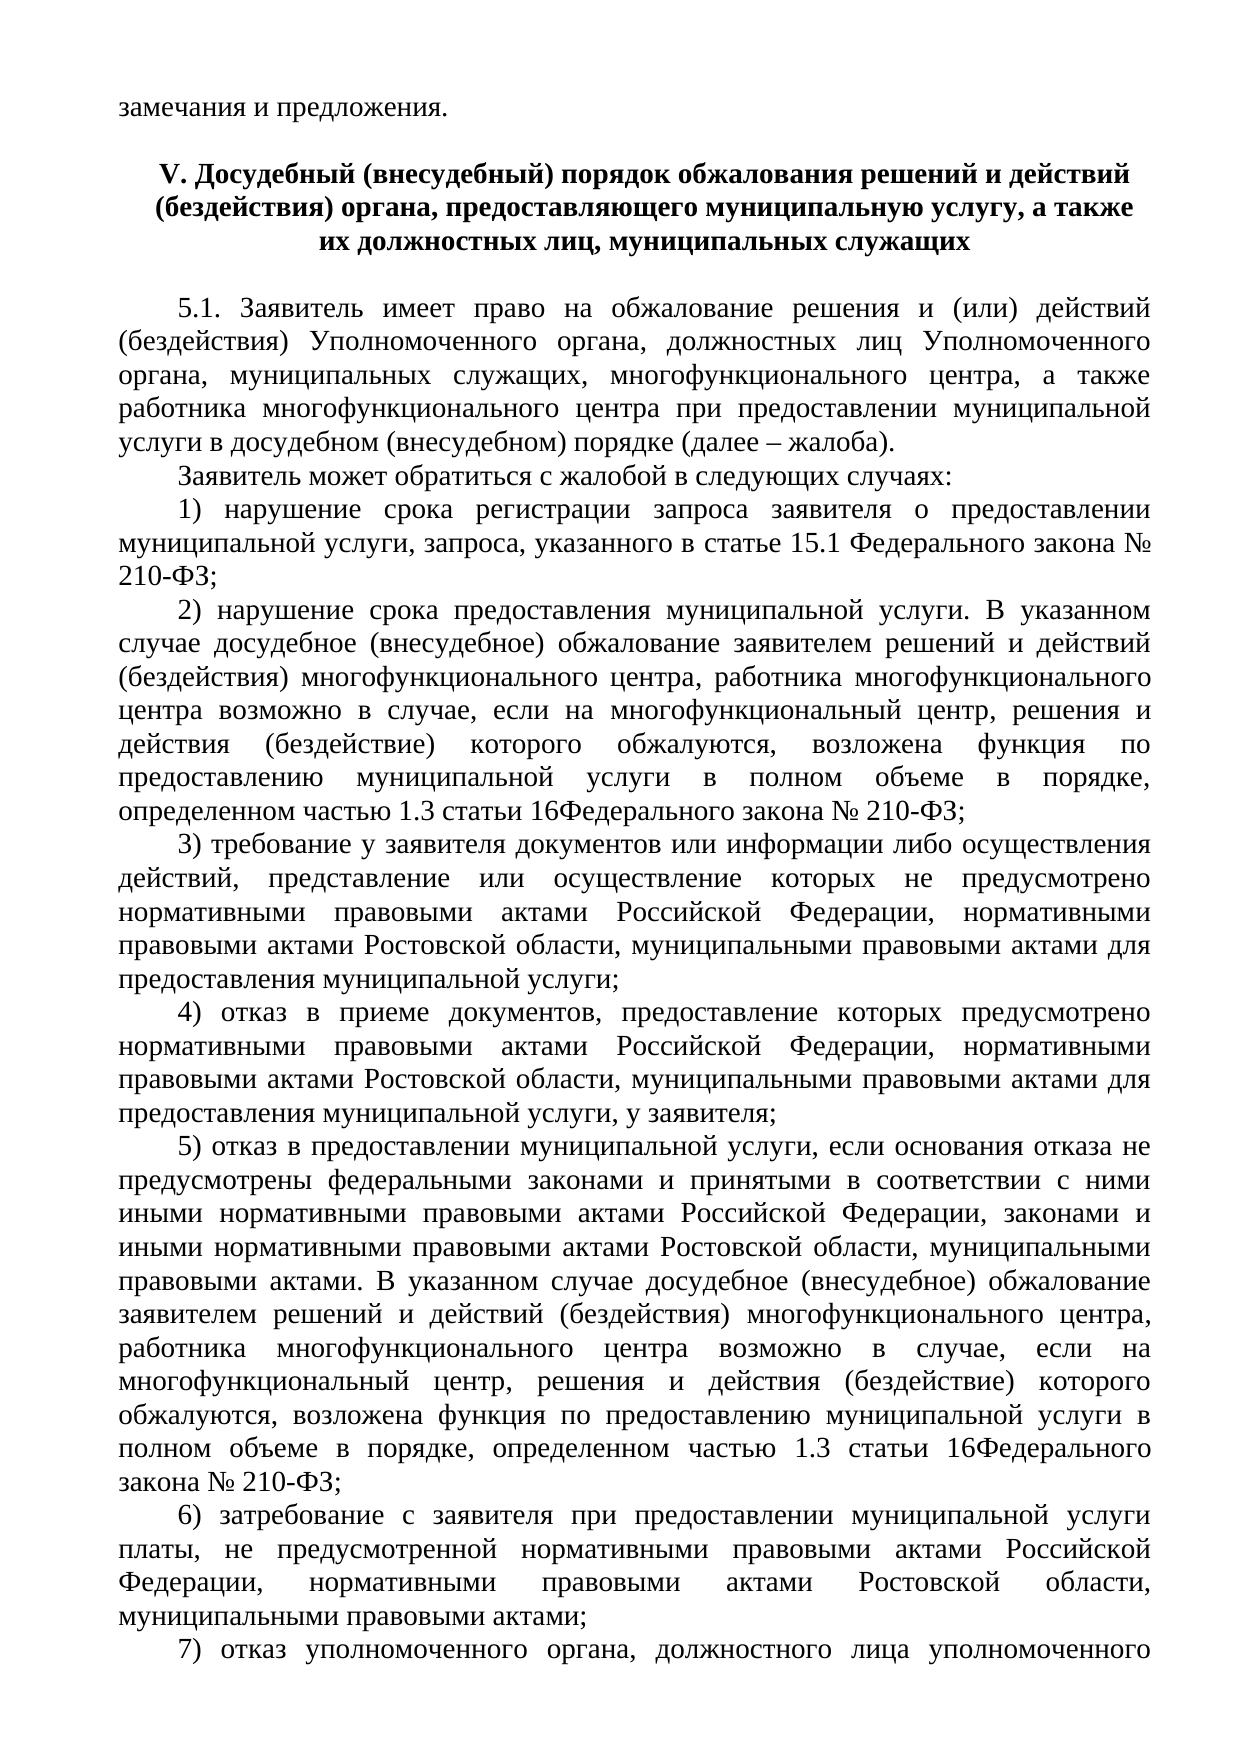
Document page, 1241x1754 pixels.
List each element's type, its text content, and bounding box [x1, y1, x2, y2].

text 5) отказ в предоставлении муниципальной услуги, если основания отказа не предусмотрены федеральными законами и принятыми в соответствии с ними иными нормативными правовыми актами Российской Федерации, законами и иными нормативными правовыми актами Ростовской области, муниципальными правовыми актами. В указанном случае досудебное (внесудебное) обжалование заявителем решений и действий (бездействия) многофункционального центра, работника многофункционального центра возможно в случае, если на многофункциональный центр, решения и действия (бездействие) которого обжалуются, возложена функция по предоставлению муниципальной услуги в полном объеме в порядке, определенном частью 1.3 статьи 16Федерального закона № 210-ФЗ; [118, 1128, 1152, 1497]
text 2) нарушение срока предоставления муниципальной услуги. В указанном случае досудебное (внесудебное) обжалование заявителем решений и действий (бездействия) многофункционального центра, работника многофункционального центра возможно в случае, если на многофункциональный центр, решения и действия (бездействие) которого обжалуются, возложена функция по предоставлению муниципальной услуги в полном объеме в порядке, определенном частью 1.3 статьи 16Федерального закона № 210-ФЗ; [118, 592, 1152, 827]
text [118, 1632, 1152, 1665]
text 6) затребование с заявителя при предоставлении муниципальной услуги платы, не предусмотренной нормативными правовыми актами Российской Федерации, нормативными правовыми актами Ростовской области, муниципальными правовыми актами; [118, 1497, 1152, 1632]
text 3) требование у заявителя документов или информации либо осуществления действий, представление или осуществление которых не предусмотрено нормативными правовыми актами Российской Федерации, нормативными правовыми актами Ростовской области, муниципальными правовыми актами для предоставления муниципальной услуги; [118, 827, 1152, 994]
text 1) нарушение срока регистрации запроса заявителя о предоставлении муниципальной услуги, запроса, указанного в статье 15.1 Федерального закона № 210-ФЗ; [118, 491, 1152, 592]
subtitle V. Досудебный (внесудебный) порядок обжалования решений и действий (бездействия) органа, предоставляющего муниципальную услугу, а также их должностных лиц, муниципальных служащих [138, 156, 1152, 256]
text Заявитель может обратиться с жалобой в следующих случаях: [118, 458, 1152, 491]
text 4) отказ в приеме документов, предоставление которых предусмотрено нормативными правовыми актами Российской Федерации, нормативными правовыми актами Ростовской области, муниципальными правовыми актами для предоставления муниципальной услуги, у заявителя; [118, 994, 1152, 1128]
text 5.1. Заявитель имеет право на обжалование решения и (или) действий (бездействия) Уполномоченного органа, должностных лиц Уполномоченного органа, муниципальных служащих, многофункционального центра, а также работника многофункционального центра при предоставлении муниципальной услуги в досудебном (внесудебном) порядке (далее – жалоба). [118, 290, 1152, 458]
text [118, 89, 1152, 122]
